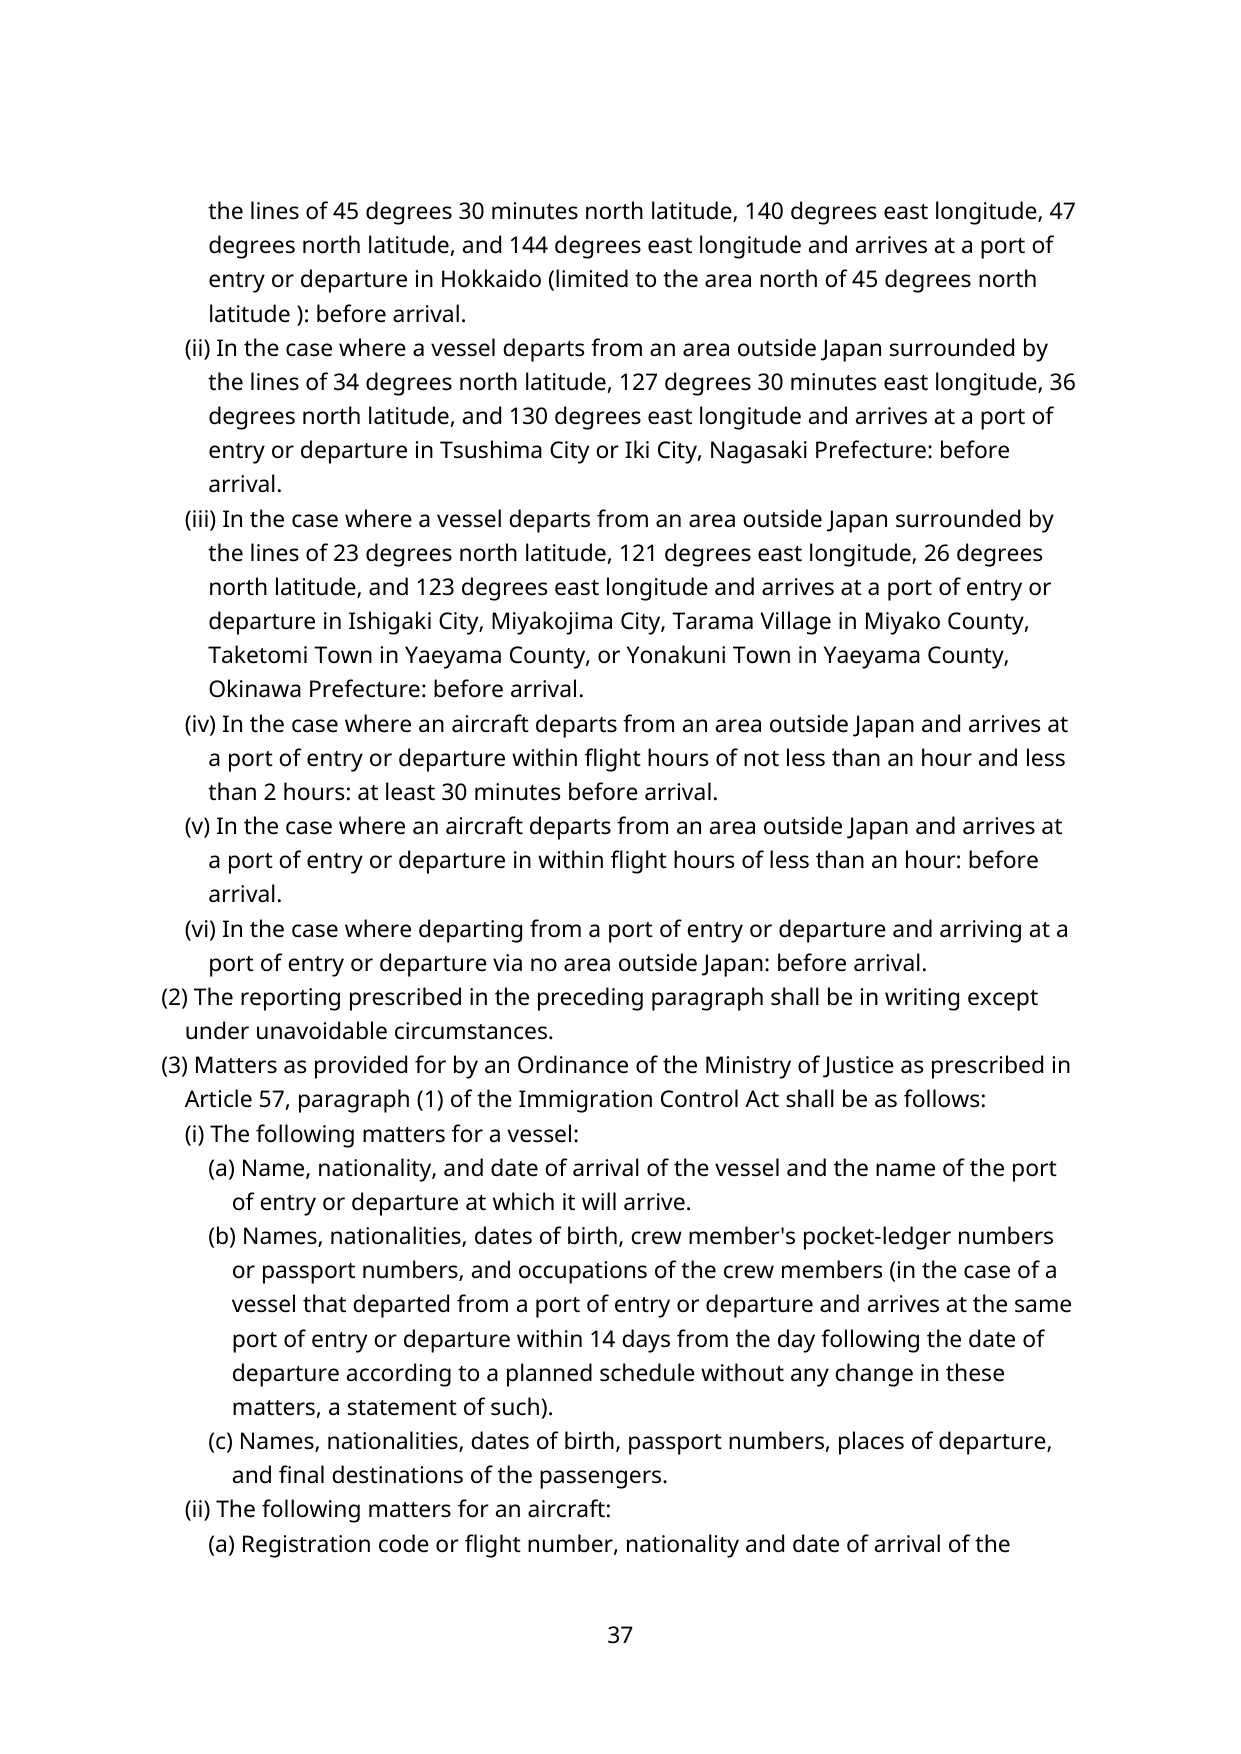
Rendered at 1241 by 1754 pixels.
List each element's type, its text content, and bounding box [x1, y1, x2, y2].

text (i) The following matters for a vessel: [184, 1116, 1079, 1150]
text (iv) In the case where an aircraft departs from an area outside Japan and arrives at a port of entry or departure within flight hours of not less than an hour and less than 2 hours: at least 30 minutes before arrival. [184, 706, 1079, 809]
text (ii) The following matters for an aircraft: [184, 1492, 1079, 1526]
text (v) In the case where an aircraft departs from an area outside Japan and arrives at a port of entry or departure in within flight hours of less than an hour: before arrival. [184, 809, 1079, 911]
text (c) Names, nationalities, dates of birth, passport numbers, places of departure, and final destinations of the passengers. [207, 1424, 1079, 1492]
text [184, 194, 1079, 330]
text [207, 1526, 1079, 1560]
text (3) Matters as provided for by an Ordinance of the Ministry of Justice as prescribed in Article 57, paragraph (1) of the Immigration Control Act shall be as follows: [161, 1048, 1079, 1116]
text (a) Name, nationality, and date of arrival of the vessel and the name of the port of entry or departure at which it will arrive. [207, 1150, 1079, 1219]
text (b) Names, nationalities, dates of birth, crew member's pocket-ledger numbers or passport numbers, and occupations of the crew members (in the case of a vessel that departed from a port of entry or departure and arrives at the same port of entry or departure within 14 days from the day following the date of departure according to a planned schedule without any change in these matters, a statement of such). [207, 1219, 1079, 1424]
text (ii) In the case where a vessel departs from an area outside Japan surrounded by the lines of 34 degrees north latitude, 127 degrees 30 minutes east longitude, 36 degrees north latitude, and 130 degrees east longitude and arrives at a port of entry or departure in Tsushima City or Iki City, Nagasaki Prefecture: before arrival. [184, 330, 1079, 501]
text (iii) In the case where a vessel departs from an area outside Japan surrounded by the lines of 23 degrees north latitude, 121 degrees east longitude, 26 degrees north latitude, and 123 degrees east longitude and arrives at a port of entry or departure in Ishigaki City, Miyakojima City, Tarama Village in Miyako County, Taketomi Town in Yaeyama County, or Yonakuni Town in Yaeyama County, Okinawa Prefecture: before arrival. [184, 501, 1079, 706]
text (vi) In the case where departing from a port of entry or departure and arriving at a port of entry or departure via no area outside Japan: before arrival. [184, 911, 1079, 979]
text (2) The reporting prescribed in the preceding paragraph shall be in writing except under unavoidable circumstances. [161, 979, 1079, 1048]
